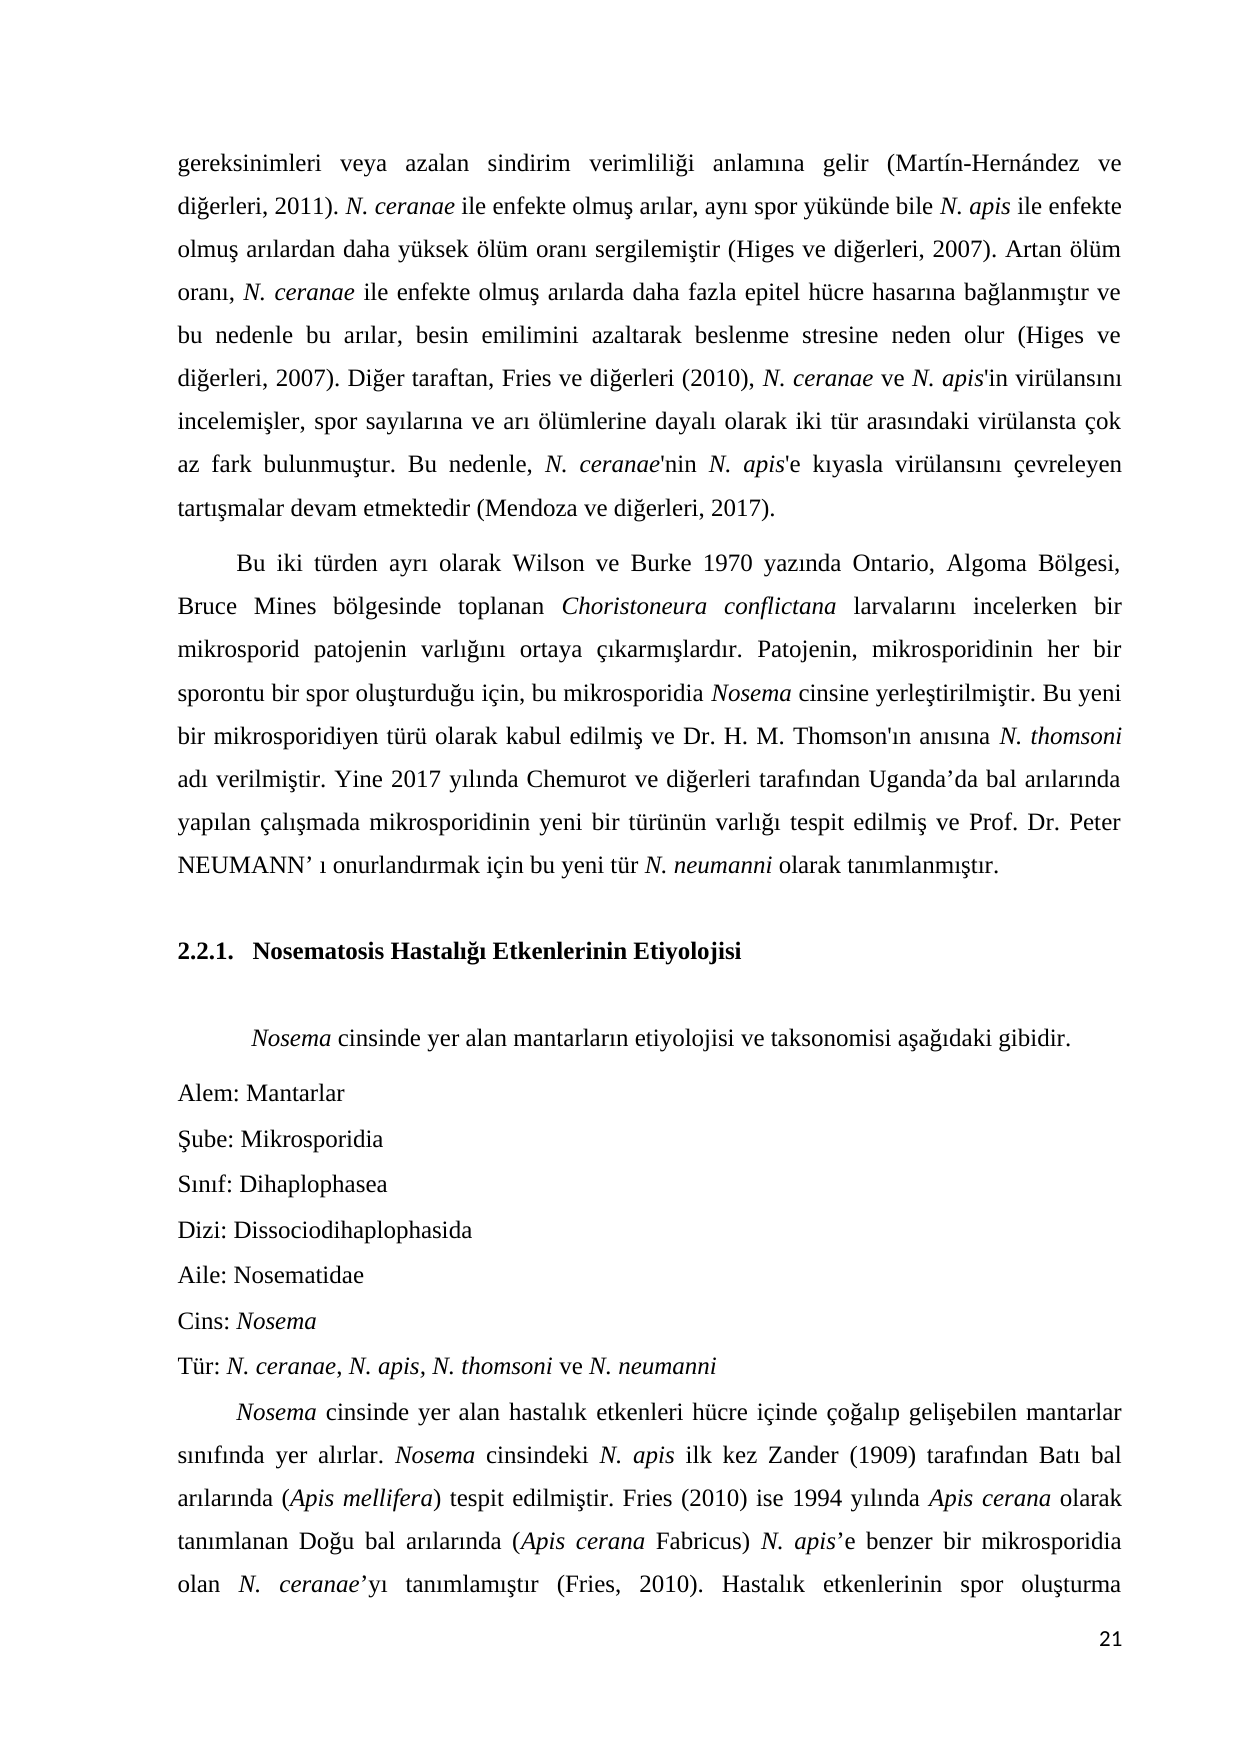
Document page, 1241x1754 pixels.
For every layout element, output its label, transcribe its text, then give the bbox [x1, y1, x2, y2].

list Nosematosis Hastalığı Etkenlerinin Etiyolojisi [177, 936, 1122, 965]
text Cins: Nosema [177, 1306, 1122, 1335]
text Nosema cinsinde yer alan mantarların etiyolojisi ve taksonomisi aşağıdaki gibidir. [177, 1023, 1122, 1051]
text Bu iki türden ayrı olarak Wilson ve Burke 1970 yazında Ontario, Algoma Bölgesi, Bruce Mines bölgesinde toplanan Choristoneura conflictana larvalarını incelerken bir mikrosporid patojenin varlığını ortaya çıkarmışlardır. Patojenin, mikrosporidinin her bir sporontu bir spor oluşturduğu için, bu mikrosporidia Nosema cinsine yerleştirilmiştir. Bu yeni bir mikrosporidiyen türü olarak kabul edilmiş ve Dr. H. M. Thomson'ın anısına N. thomsoni adı verilmiştir. Yine 2017 yılında Chemurot ve diğerleri tarafından Uganda’da bal arılarında yapılan çalışmada mikrosporidinin yeni bir türünün varlığı tespit edilmiş ve Prof. Dr. Peter NEUMANN’ ı onurlandırmak için bu yeni tür N. neumanni olarak tanımlanmıştır. [177, 548, 1122, 879]
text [177, 148, 1122, 521]
text Şube: Mikrosporidia [177, 1124, 1122, 1153]
text Tür: N. ceranae, N. apis, N. thomsoni ve N. neumanni [177, 1351, 1122, 1380]
text Sınıf: Dihaplophasea [177, 1169, 1122, 1198]
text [177, 1397, 1122, 1598]
text Dizi: Dissociodihaplophasida [177, 1215, 1122, 1244]
text Alem: Mantarlar [177, 1078, 1122, 1107]
text Aile: Nosematidae [177, 1260, 1122, 1289]
